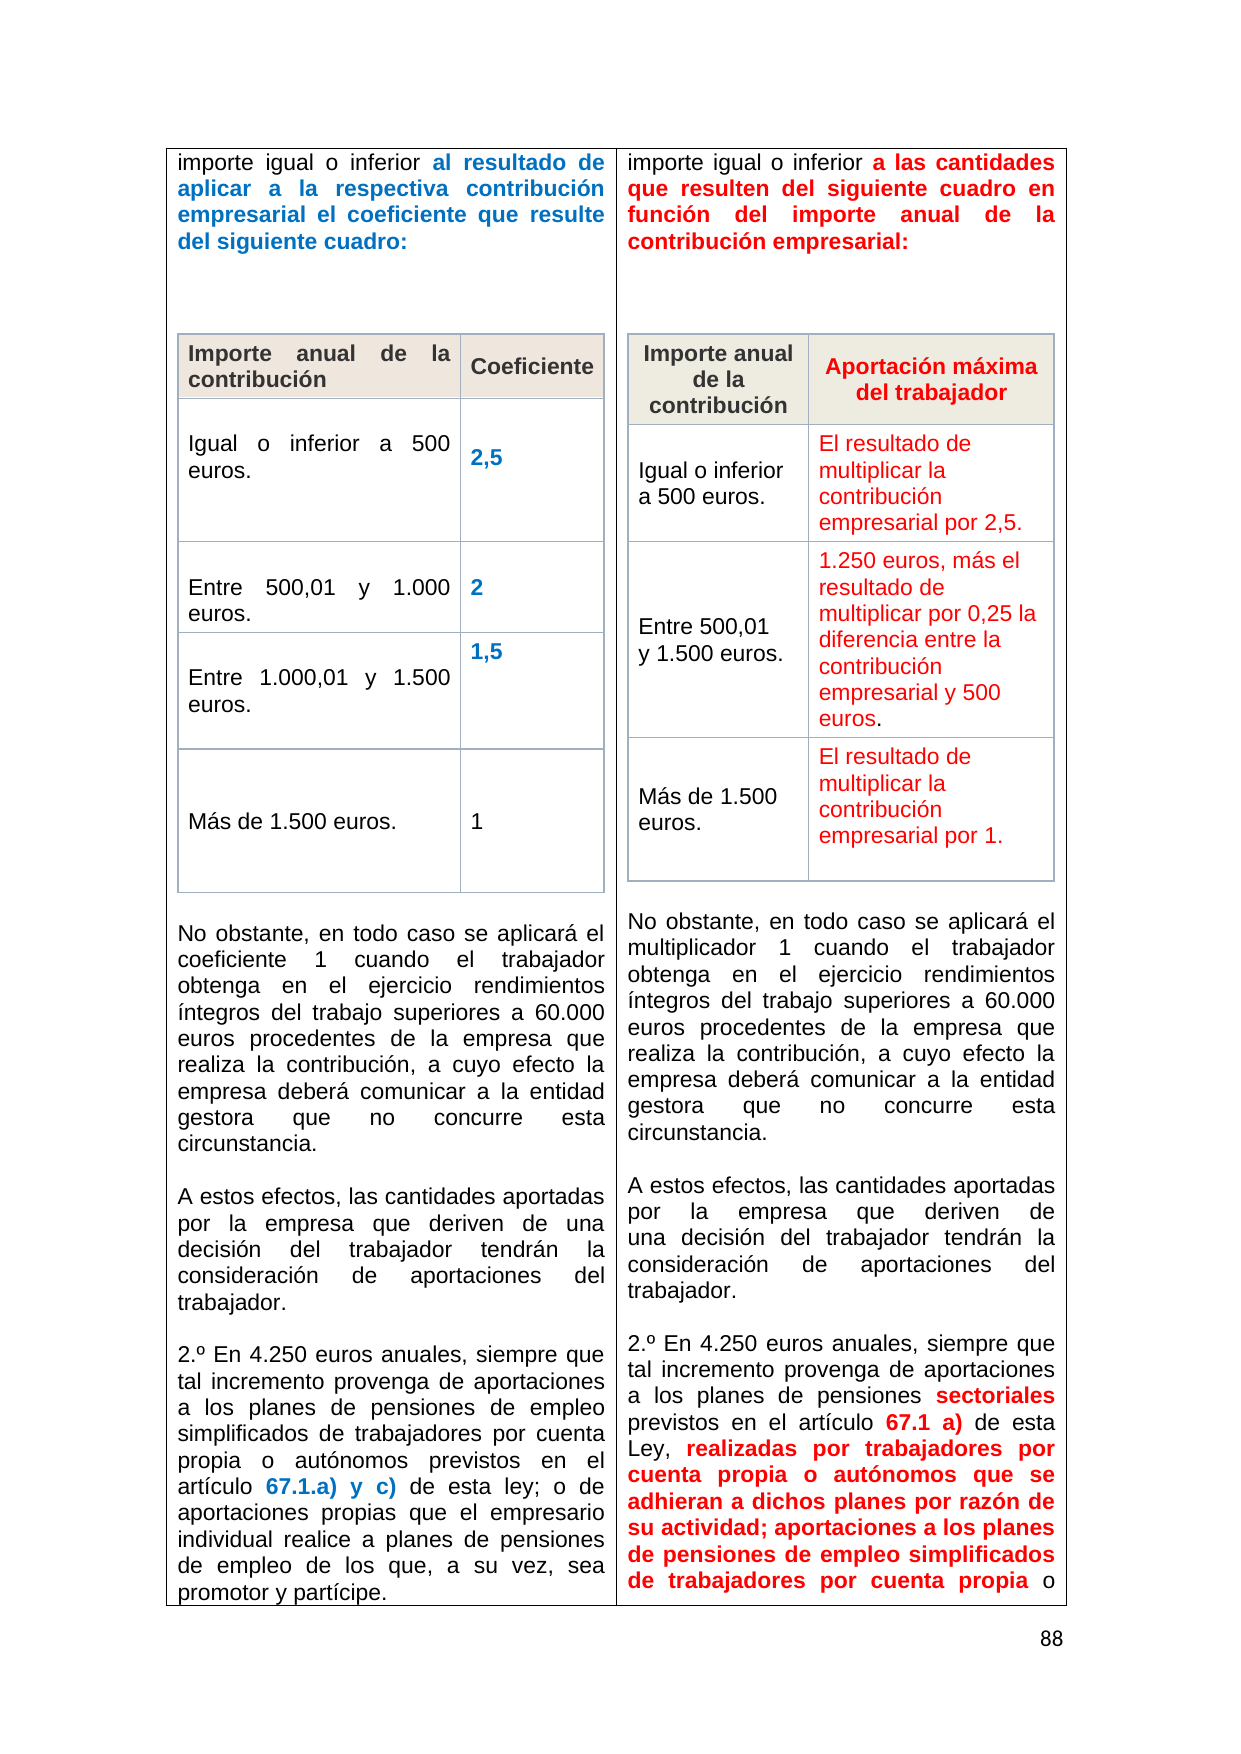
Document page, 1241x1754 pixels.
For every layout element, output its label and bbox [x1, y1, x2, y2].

table_cell [167, 149, 616, 1605]
table_cell [617, 149, 1066, 1605]
